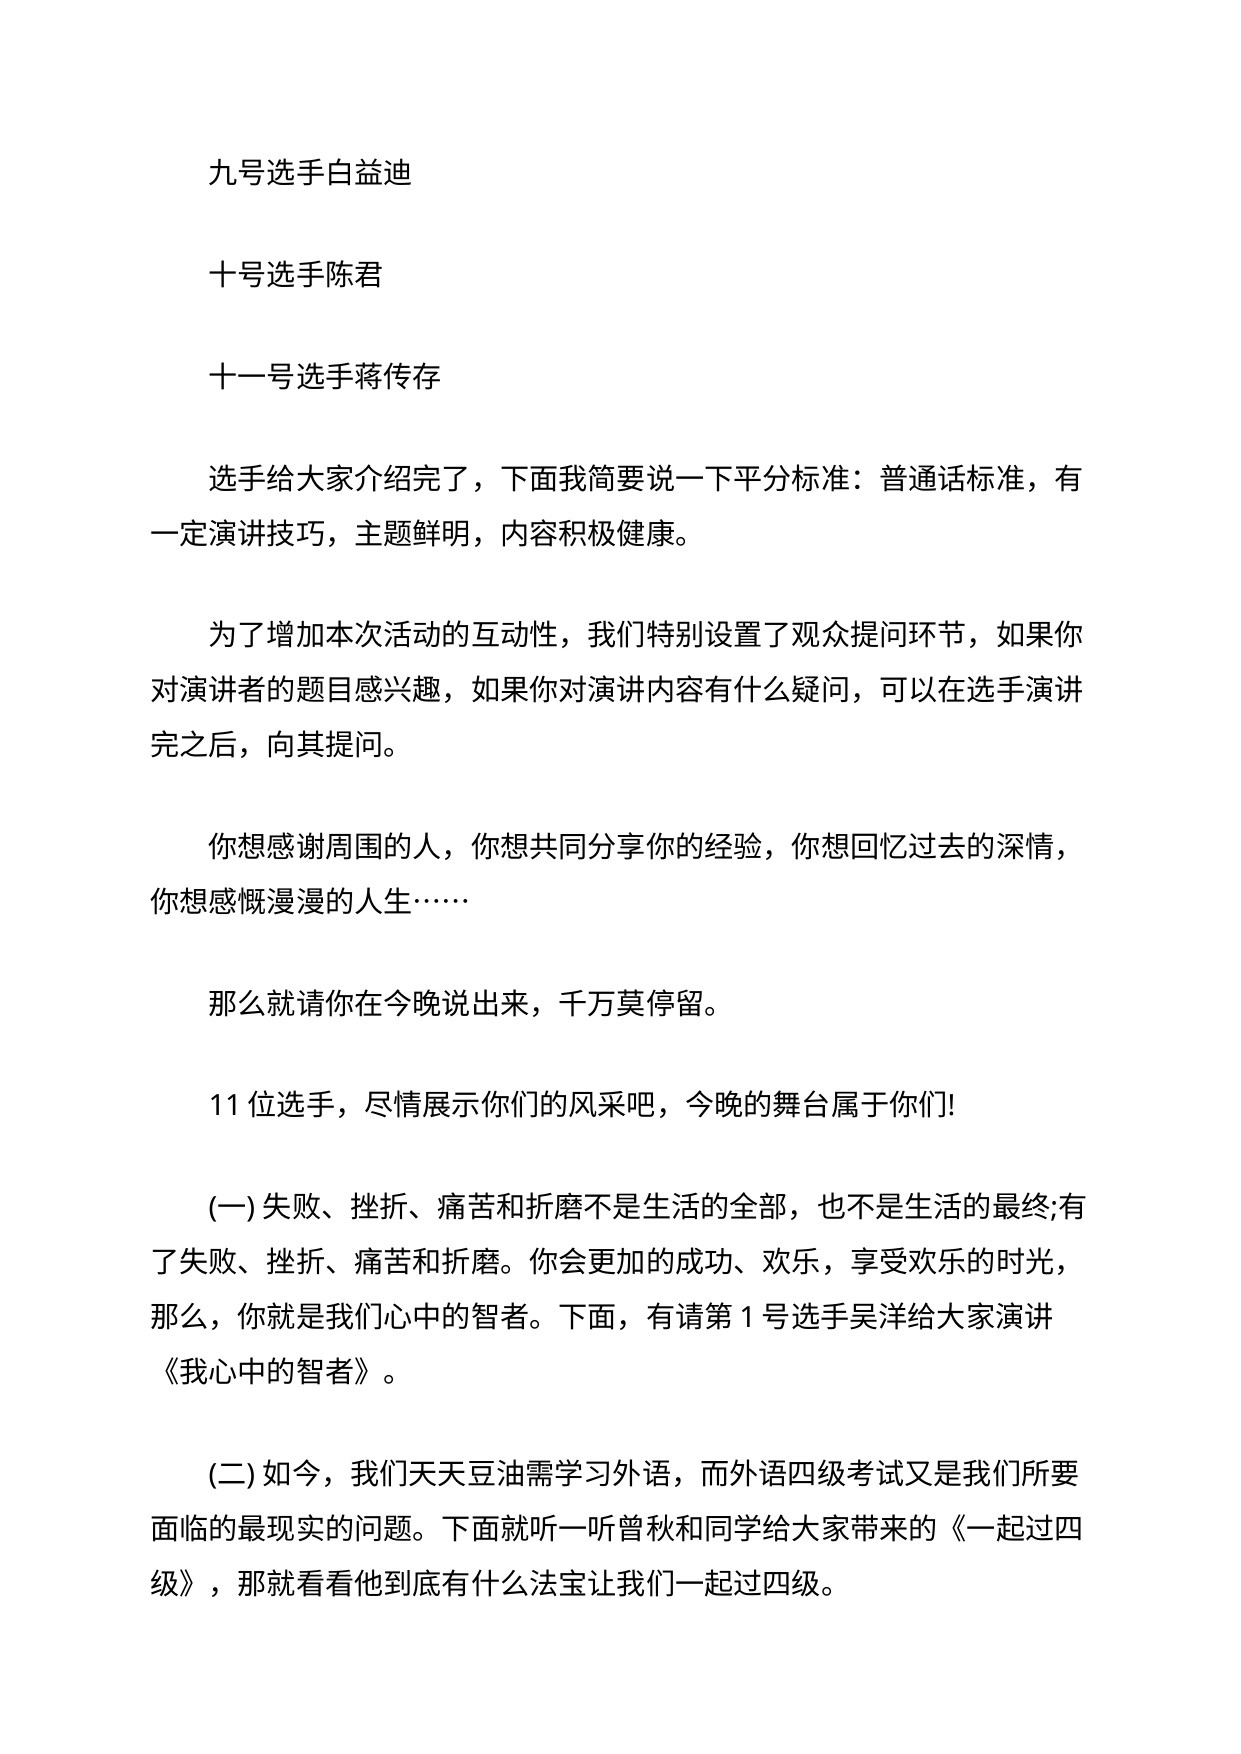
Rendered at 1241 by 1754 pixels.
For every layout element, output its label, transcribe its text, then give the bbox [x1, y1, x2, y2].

text (一) 失败、挫折、痛苦和折磨不是生活的全部，也不是生活的最终;有了失败、挫折、痛苦和折磨。你会更加的成功、欢乐，享受欢乐的时光，那么，你就是我们心中的智者。下面，有请第1号选手吴洋给大家演讲《我心中的智者》。 [150, 1184, 1090, 1391]
text (二) 如今，我们天天豆油需学习外语，而外语四级考试又是我们所要面临的最现实的问题。下面就听一听曾秋和同学给大家带来的《一起过四级》，那就看看他到底有什么法宝让我们一起过四级。 [150, 1451, 1090, 1603]
text 你想感谢周围的人，你想共同分享你的经验，你想回忆过去的深情，你想感慨漫漫的人生…… [150, 823, 1090, 921]
text 为了增加本次活动的互动性，我们特别设置了观众提问环节，如果你对演讲者的题目感兴趣，如果你对演讲内容有什么疑问，可以在选手演讲完之后，向其提问。 [150, 612, 1090, 764]
text 十一号选手蒋传存 [150, 353, 1090, 396]
text 选手给大家介绍完了，下面我简要说一下平分标准：普通话标准，有一定演讲技巧，主题鲜明，内容积极健康。 [150, 455, 1090, 552]
text 十号选手陈君 [150, 252, 1090, 294]
text 九号选手白益迪 [150, 150, 1090, 192]
text 那么就请你在今晚说出来，千万莫停留。 [150, 980, 1090, 1022]
text 11位选手，尽情展示你们的风采吧，今晚的舞台属于你们! [150, 1082, 1090, 1124]
